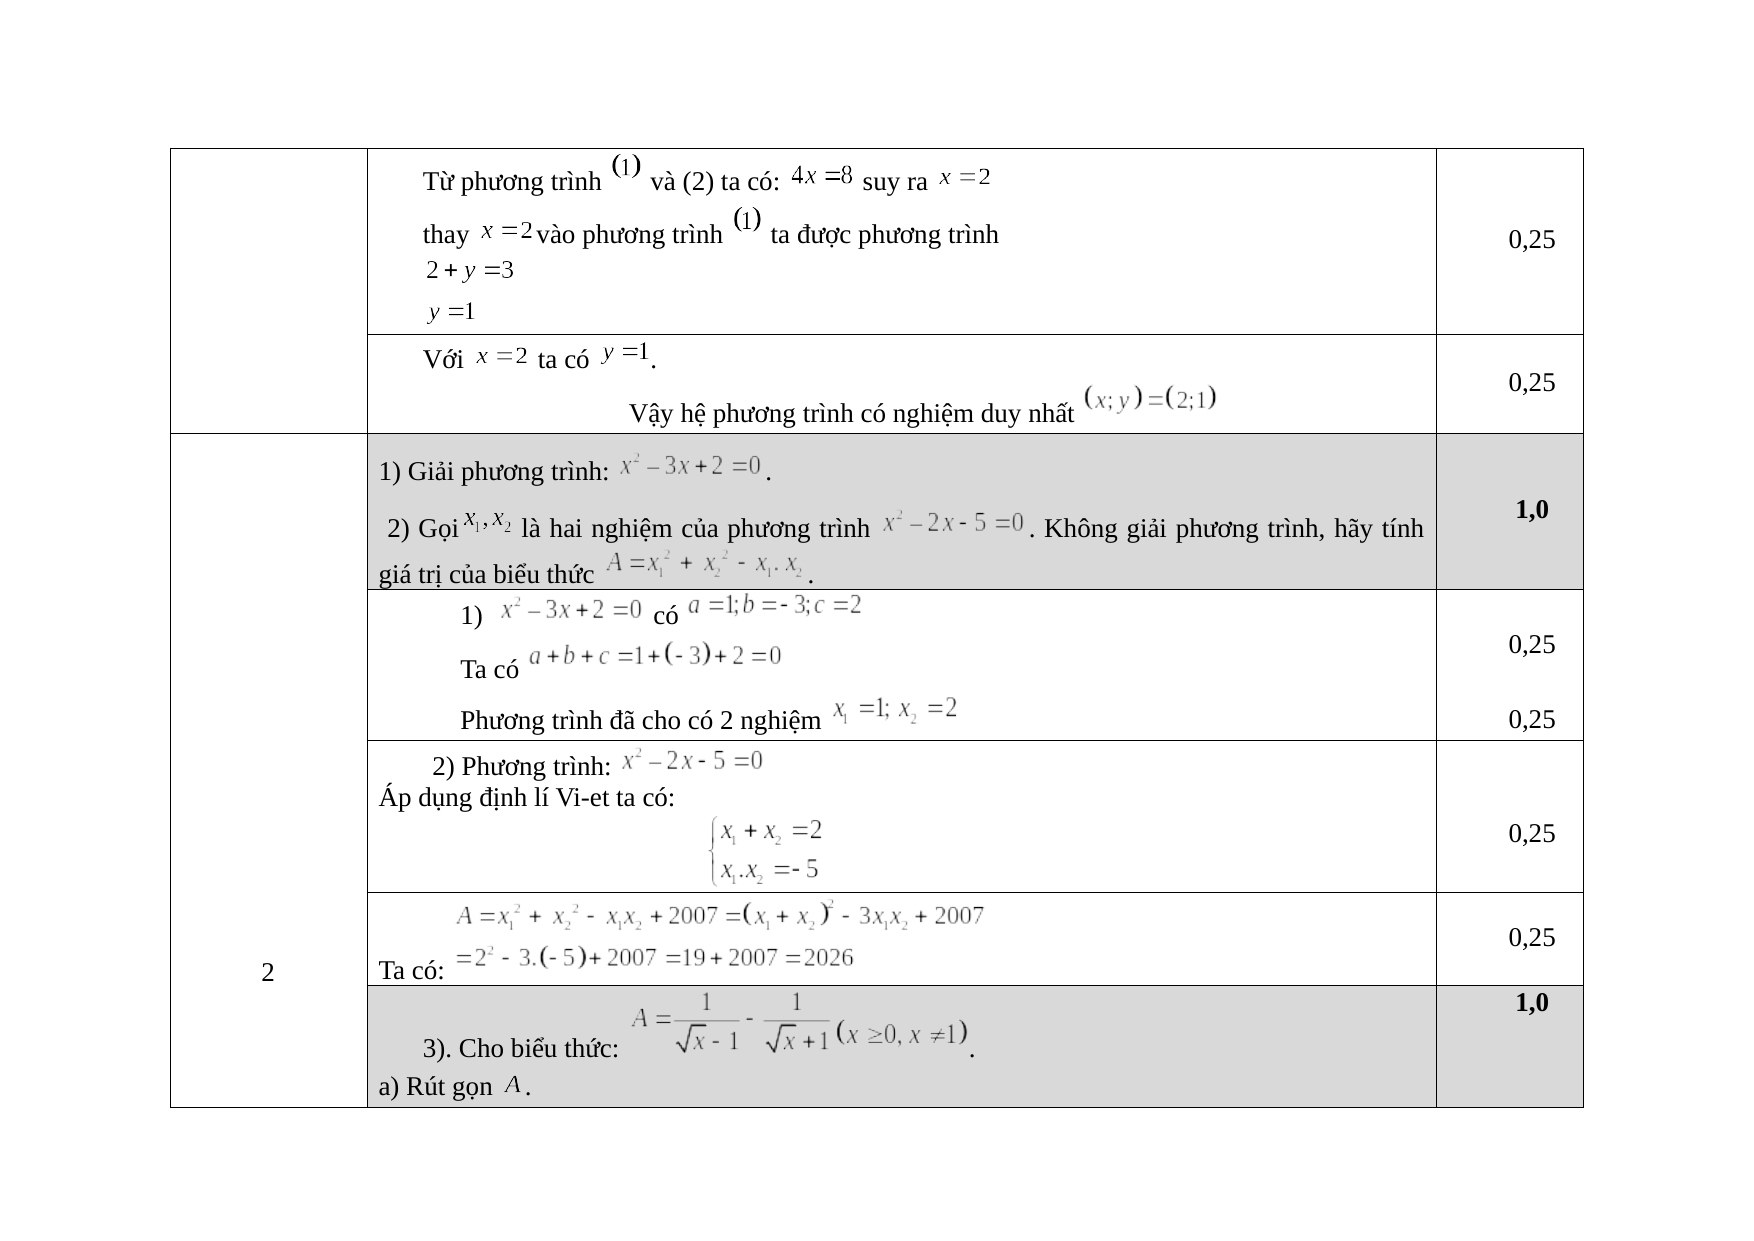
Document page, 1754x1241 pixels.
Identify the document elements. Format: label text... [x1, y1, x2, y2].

table_cell 2 [171, 434, 367, 1107]
table_cell 0,25 [1437, 149, 1583, 334]
table_cell 0,25 0,25 [1437, 590, 1583, 740]
table_cell 0,25 [1437, 741, 1583, 892]
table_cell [368, 986, 1436, 1107]
table_cell 2) Phương trình: Áp dụng định lí Vi-et ta có: [368, 741, 1436, 892]
table_cell 0,25 [1437, 893, 1583, 985]
table_cell Từ phương trình và (2) ta có: suy ra thay vào phương trình ta được phương trình [368, 149, 1436, 334]
table_cell có Ta có Phương trình đã cho có 2 nghiệm [368, 590, 1436, 740]
table_cell 1,0 [1437, 434, 1583, 589]
table_cell 1,0 [1437, 986, 1583, 1107]
table_cell Ta có: [368, 893, 1436, 985]
table_cell 0,25 [1437, 335, 1583, 433]
table_cell Với ta có . Vậy hệ phương trình có nghiệm duy nhất [368, 335, 1436, 433]
table_cell 1) Giải phương trình: . 2) Gọi là hai nghiệm của phương trình . Không giải phương trình, hãy tính giá trị của biểu thức . [368, 434, 1436, 589]
